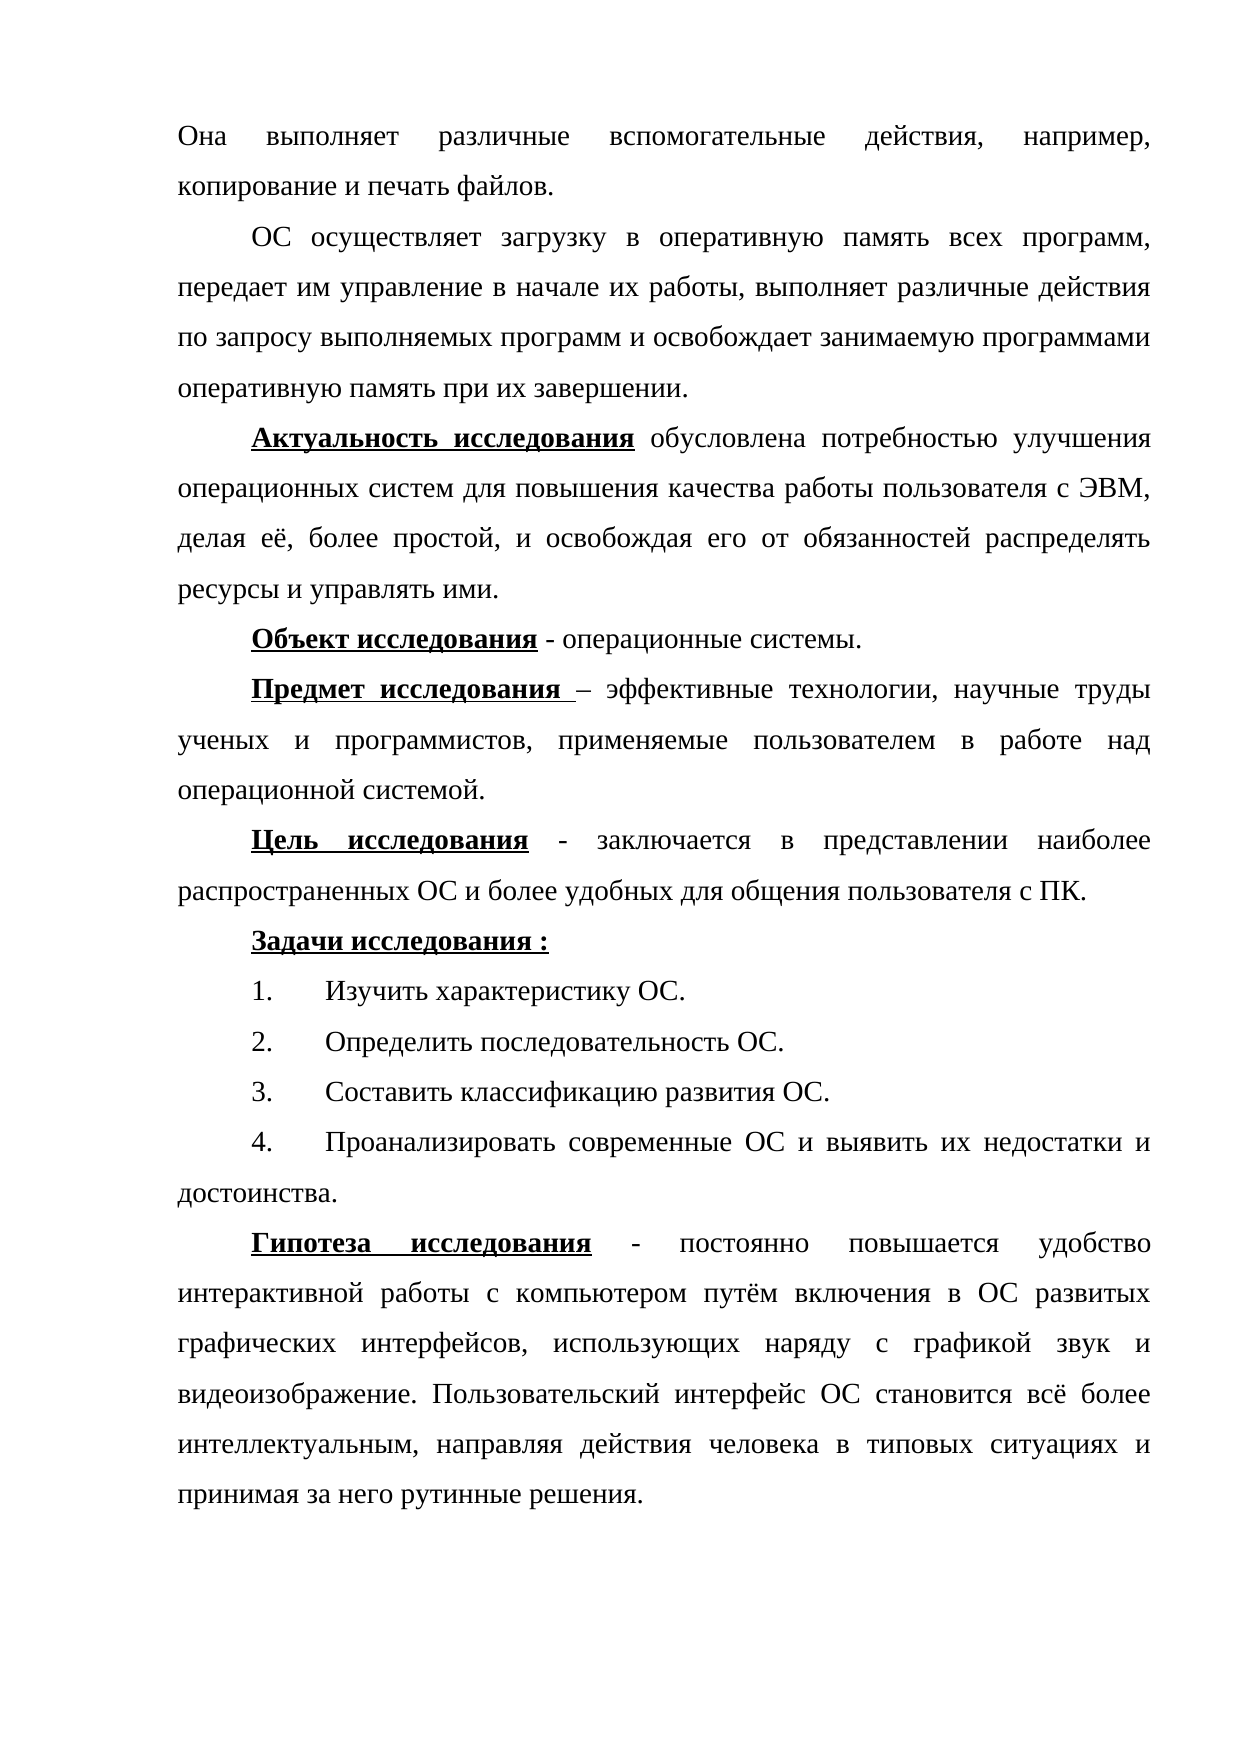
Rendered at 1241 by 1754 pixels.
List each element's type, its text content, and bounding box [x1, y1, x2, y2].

text Задачи исследования : [177, 923, 1152, 957]
text Гипотеза исследования - постоянно повышается удобство интерактивной работы с компьютером путём включения в ОС развитых графических интерфейсов, использующих наряду с графикой звук и видеоизображение. Пользовательский интерфейс ОС становится всё более интеллектуальным, направляя действия человека в типовых ситуациях и принимая за него рутинные решения. [177, 1225, 1152, 1510]
text ОС осуществляет загрузку в оперативную память всех программ, передает им управление в начале их работы, выполняет различные действия по запросу выполняемых программ и освобождает занимаемую программами оперативную память при их завершении. [177, 219, 1152, 403]
list Составить классификацию развития ОС. [177, 1074, 1152, 1108]
list Изучить характеристику ОС. [177, 973, 1152, 1007]
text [177, 118, 1152, 202]
text Актуальность исследования обусловлена потребностью улучшения операционных систем для повышения качества работы пользователя с ЭВМ, делая её, более простой, и освобождая его от обязанностей распределять ресурсы и управлять ими. [177, 420, 1152, 604]
text Цель исследования - заключается в представлении наиболее распространенных ОС и более удобных для общения пользователя с ПК. [177, 822, 1152, 906]
text Предмет исследования – эффективные технологии, научные труды ученых и программистов, применяемые пользователем в работе над операционной системой. [177, 672, 1152, 806]
list Определить последовательность ОС. [177, 1024, 1152, 1057]
list Проанализировать современные ОС и выявить их недостатки и достоинства. [177, 1124, 1152, 1208]
text Объект исследования - операционные системы. [177, 621, 1152, 655]
